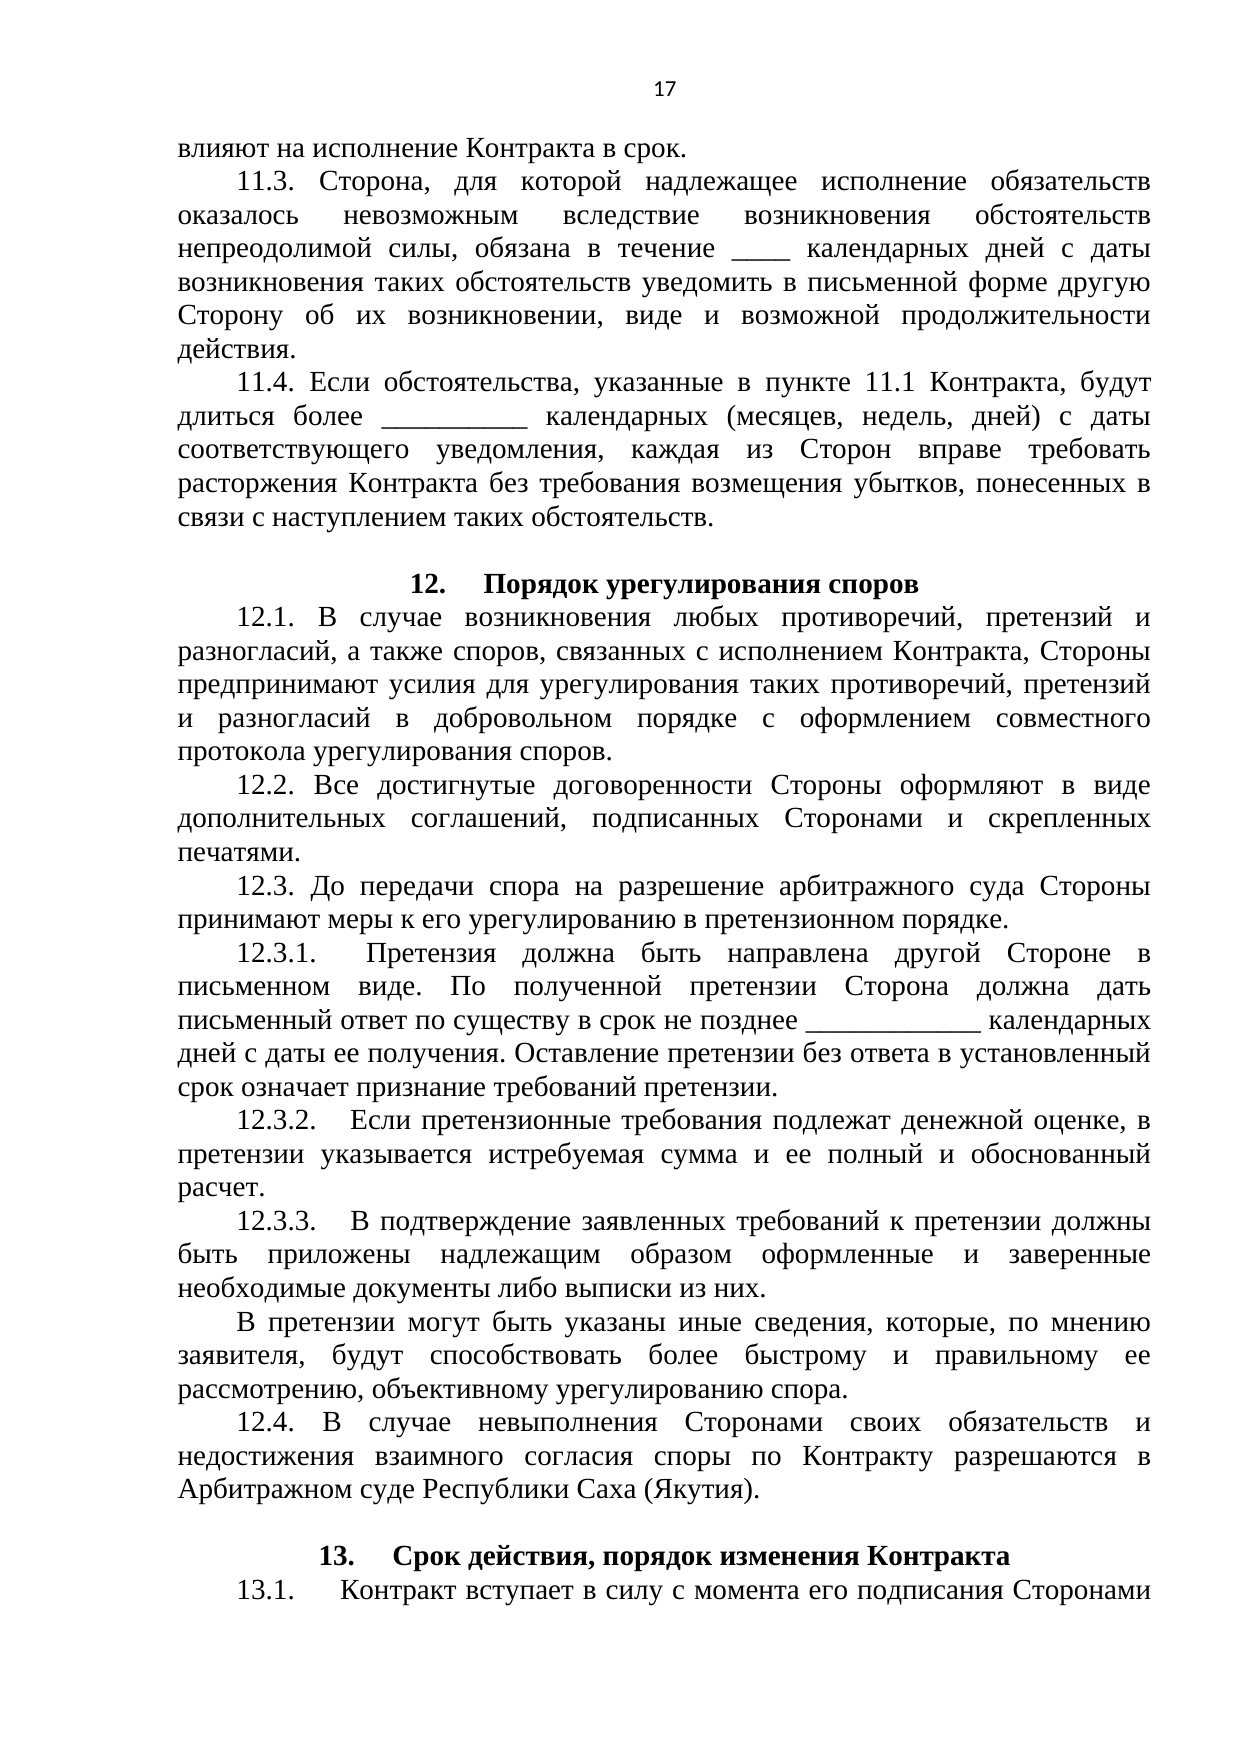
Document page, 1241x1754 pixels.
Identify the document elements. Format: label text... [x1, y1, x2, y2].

text 12. Порядок урегулирования споров [177, 566, 1152, 599]
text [177, 130, 1152, 163]
text 11.3. Сторона, для которой надлежащее исполнение обязательств оказалось невозможным вследствие возникновения обстоятельств непреодолимой силы, обязана в течение ____ календарных дней с даты возникновения таких обстоятельств уведомить в письменной форме другую Сторону об их возникновении, виде и возможной продолжительности действия. [177, 163, 1152, 364]
text 11.4. Если обстоятельства, указанные в пункте 11.1 Контракта, будут длиться более __________ календарных (месяцев, недель, дней) с даты соответствующего уведомления, каждая из Сторон вправе требовать расторжения Контракта без требования возмещения убытков, понесенных в связи с наступлением таких обстоятельств. [177, 364, 1152, 532]
text 12.3. До передачи спора на разрешение арбитражного суда Стороны принимают меры к его урегулированию в претензионном порядке. [177, 868, 1152, 935]
text 12.3.1. Претензия должна быть направлена другой Стороне в письменном виде. По полученной претензии Сторона должна дать письменный ответ по существу в срок не позднее ____________ календарных дней с даты ее получения. Оставление претензии без ответа в установленный срок означает признание требований претензии. [177, 935, 1152, 1102]
text 12.3.3. В подтверждение заявленных требований к претензии должны быть приложены надлежащим образом оформленные и заверенные необходимые документы либо выписки из них. [177, 1203, 1152, 1304]
text В претензии могут быть указаны иные сведения, которые, по мнению заявителя, будут способствовать более быстрому и правильному ее рассмотрению, объективному урегулированию спора. [177, 1304, 1152, 1404]
text 13. Срок действия, порядок изменения Контракта [177, 1538, 1152, 1572]
text 12.3.2. Если претензионные требования подлежат денежной оценке, в претензии указывается истребуемая сумма и ее полный и обоснованный расчет. [177, 1102, 1152, 1203]
text 12.4. В случае невыполнения Сторонами своих обязательств и недостижения взаимного согласия споры по Контракту разрешаются в Арбитражном суде Республики Саха (Якутия). [177, 1404, 1152, 1505]
text 12.2. Все достигнутые договоренности Стороны оформляют в виде дополнительных соглашений, подписанных Сторонами и скрепленных печатями. [177, 767, 1152, 868]
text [177, 1572, 1152, 1606]
text 12.1. В случае возникновения любых противоречий, претензий и разногласий, а также споров, связанных с исполнением Контракта, Стороны предпринимают усилия для урегулирования таких противоречий, претензий и разногласий в добровольном порядке с оформлением совместного протокола урегулирования споров. [177, 599, 1152, 767]
